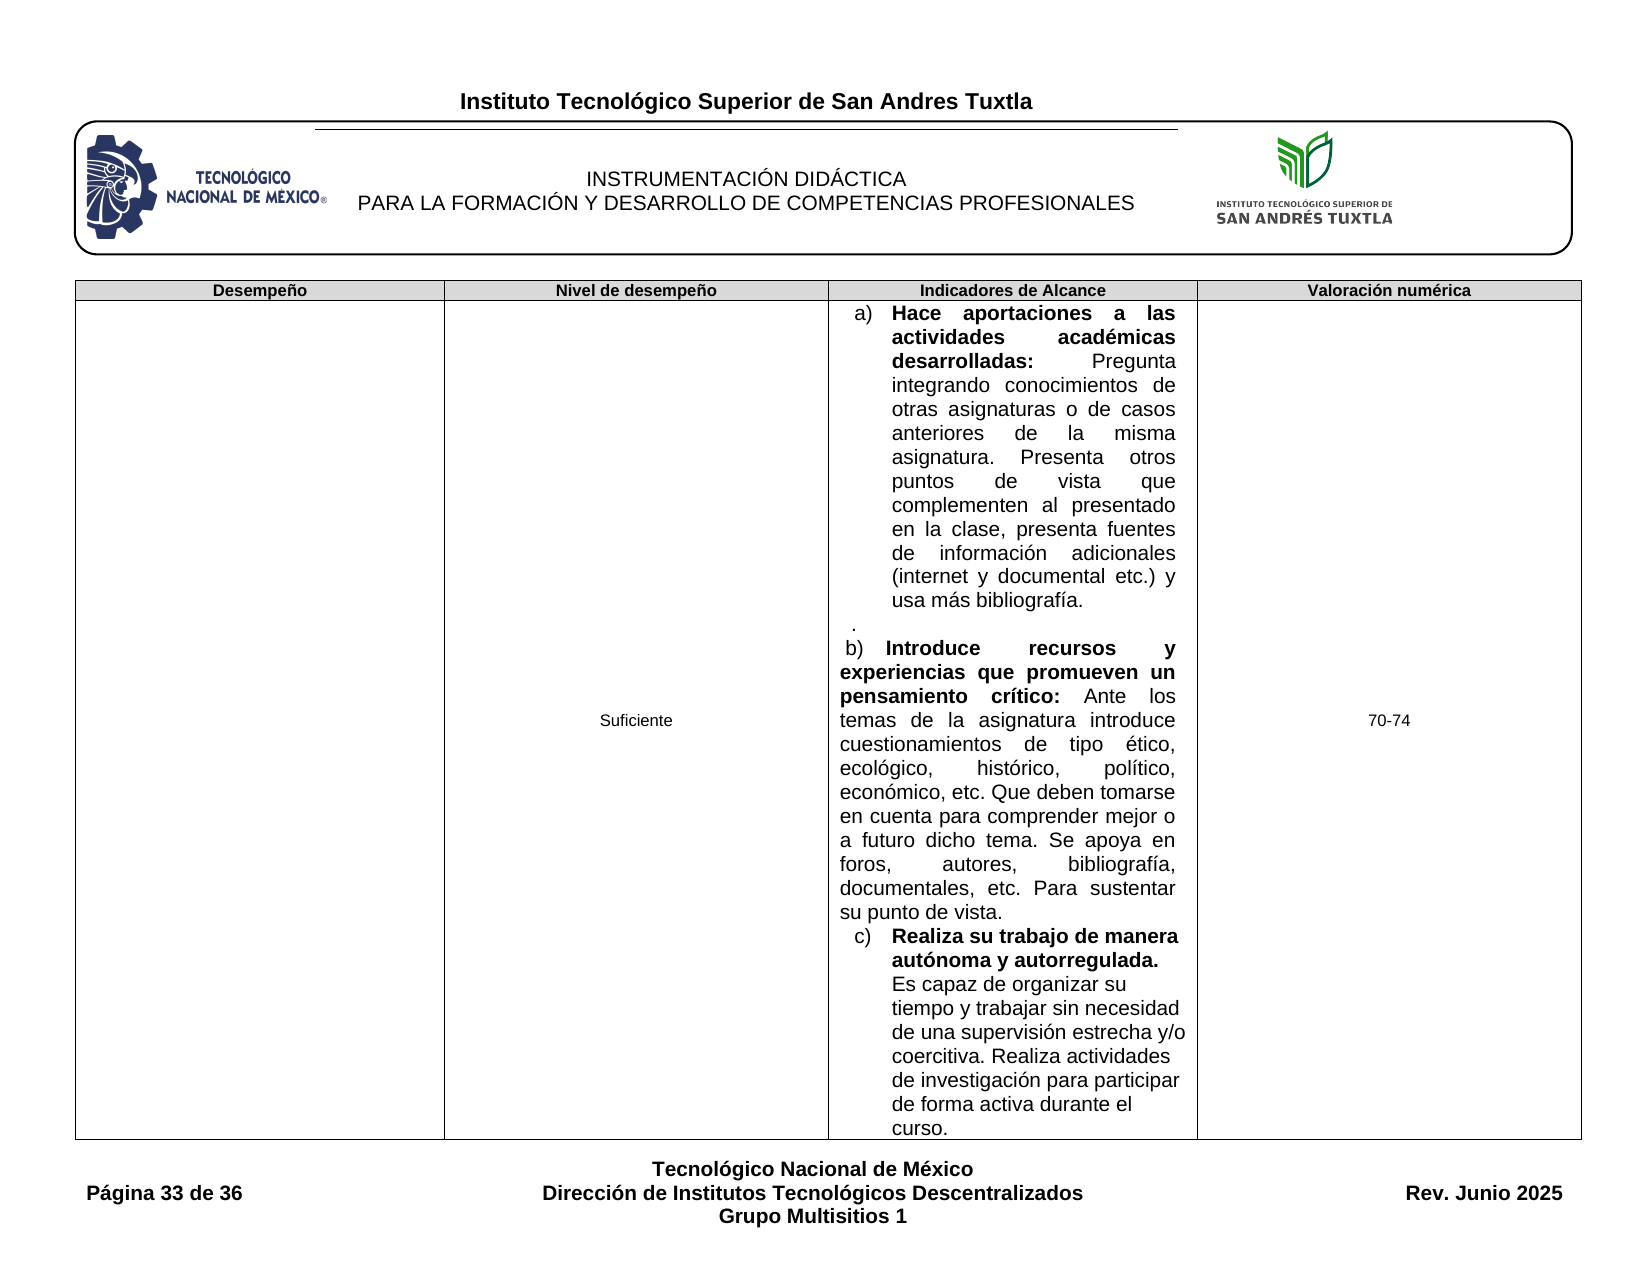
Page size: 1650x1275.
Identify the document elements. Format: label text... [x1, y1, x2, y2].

table_header Nivel de desempeño [445, 281, 828, 300]
picture [86, 135, 327, 239]
table_header Valoración numérica [1198, 281, 1581, 300]
table_cell Suficiente [445, 301, 828, 1139]
table_cell Hace aportaciones a las actividades académicas desarrolladas: Pregunta integrando conocimientos de otras asignaturas o de casos anteriores de la misma asignatura. Presenta otros puntos de vista que complementen al presentado en la clase, presenta fuentes de información adicionales (internet y documental etc.) y usa más bibliografía. . Introduce recursos y experiencias que promueven un pensamiento crítico: Ante los temas de la asignatura introduce cuestionamientos de tipo ético, ecológico, histórico, político, económico, etc. Que deben tomarse en cuenta para comprender mejor o a futuro dicho tema. Se apoya en foros, autores, bibliografía, documentales, etc. Para sustentar su punto de vista. Realiza su trabajo de manera autónoma y autorregulada. Es capaz de organizar su tiempo y trabajar sin necesidad de una supervisión estrecha y/o coercitiva. Realiza actividades de investigación para participar de forma activa durante el curso. [829, 301, 1197, 1139]
table_header Indicadores de Alcance [829, 281, 1197, 300]
picture [1217, 130, 1393, 224]
table_header Desempeño [76, 281, 444, 300]
table_cell 70-74 [1198, 301, 1581, 1139]
